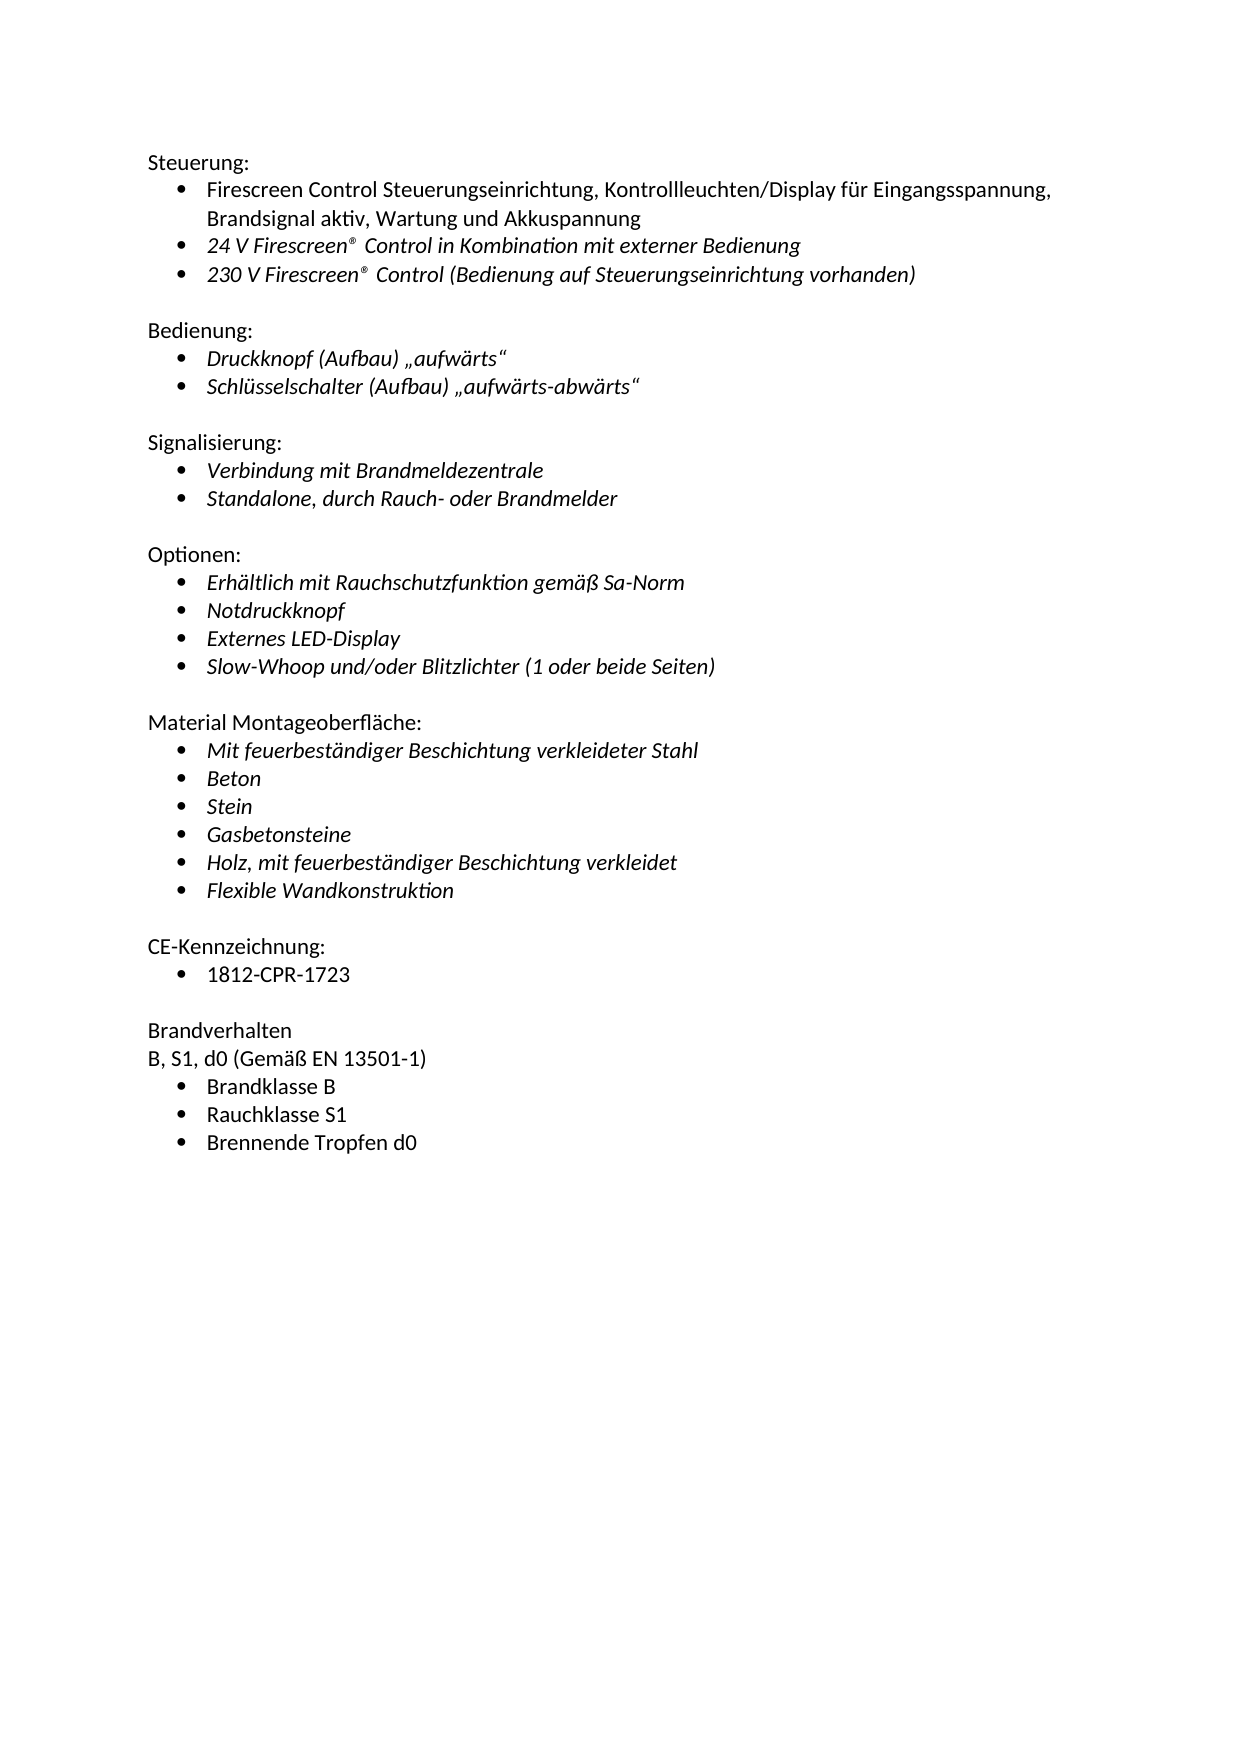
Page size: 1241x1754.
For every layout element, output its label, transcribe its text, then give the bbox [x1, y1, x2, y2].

text Rauchklasse S1 [177, 1100, 1093, 1128]
text Bedienung: [148, 316, 1093, 344]
text CE-Kennzeichnung: [148, 932, 1093, 960]
text Notdruckknopf [177, 596, 1093, 624]
text Slow-Whoop und/oder Blitzlichter (1 oder beide Seiten) [177, 652, 1093, 680]
text Signalisierung: [148, 428, 1093, 456]
text Schlüsselschalter (Aufbau) „aufwärts-abwärts“ [177, 372, 1093, 400]
text Standalone, durch Rauch- oder Brandmelder [177, 484, 1093, 512]
text Mit feuerbeständiger Beschichtung verkleideter Stahl [177, 736, 1093, 764]
text Flexible Wandkonstruktion [177, 876, 1093, 904]
text Optionen: [148, 540, 1093, 568]
text Druckknopf (Aufbau) „aufwärts“ [177, 344, 1093, 372]
text B, S1, d0 (Gemäß EN 13501-1) [148, 1044, 1093, 1072]
text Brennende Tropfen d0 [177, 1128, 1093, 1156]
text Stein [177, 792, 1093, 820]
text Gasbetonsteine [177, 820, 1093, 848]
text Firescreen Control Steuerungseinrichtung, Kontrollleuchten/Display für Eingangsspannung, Brandsignal aktiv, Wartung und Akkuspannung [177, 176, 1093, 232]
text Brandklasse B [177, 1072, 1093, 1100]
text 24 V Firescreen® Control in Kombination mit externer Bedienung [177, 232, 1093, 260]
text 1812-CPR-1723 [177, 960, 1093, 988]
text Material Montageoberfläche: [148, 708, 1093, 736]
text Brandverhalten [148, 1016, 1093, 1044]
text Holz, mit feuerbeständiger Beschichtung verkleidet [177, 848, 1093, 876]
text 230 V Firescreen® Control (Bedienung auf Steuerungseinrichtung vorhanden) [177, 260, 1093, 288]
text Erhältlich mit Rauchschutzfunktion gemäß Sa-Norm [177, 568, 1093, 596]
text Verbindung mit Brandmeldezentrale [177, 456, 1093, 484]
text Steuerung: [148, 148, 1093, 176]
text Externes LED-Display [177, 624, 1093, 652]
text Beton [177, 764, 1093, 792]
